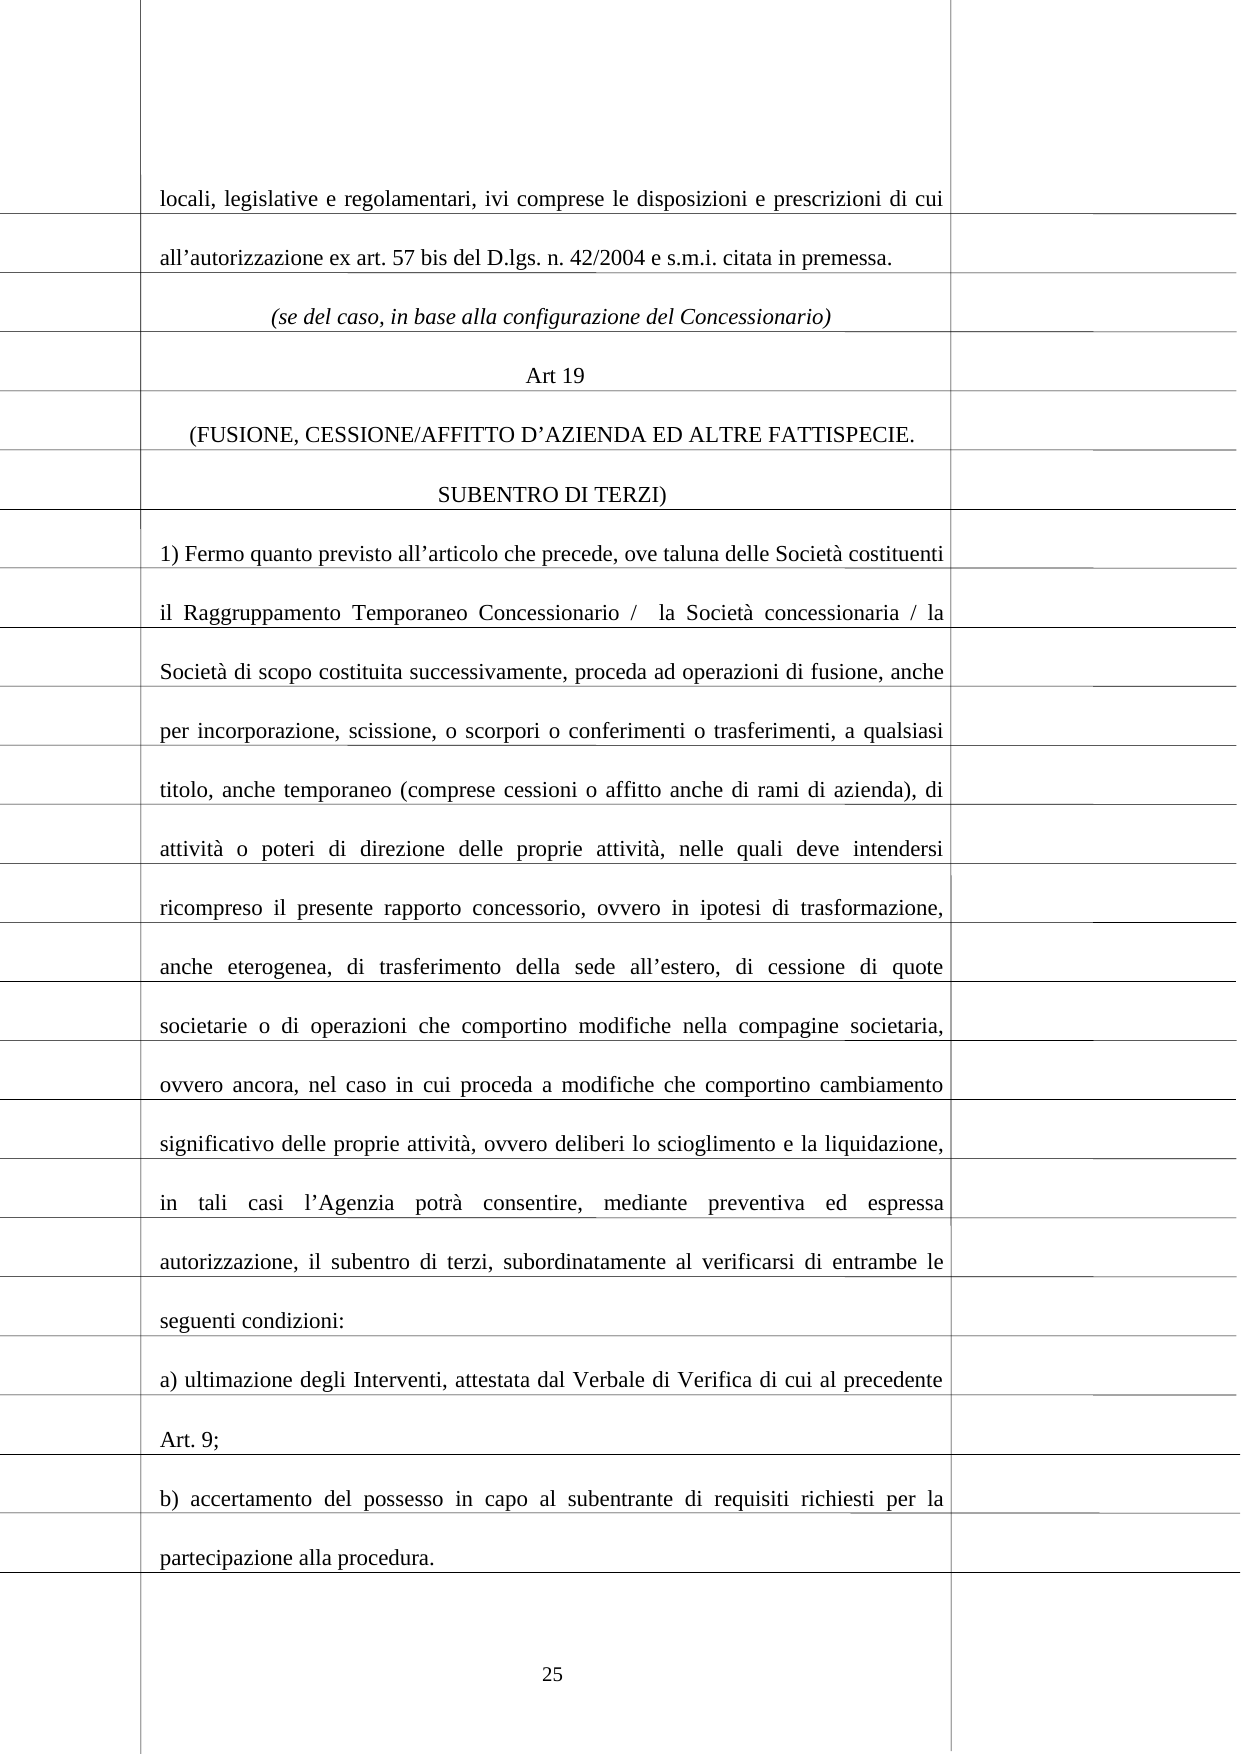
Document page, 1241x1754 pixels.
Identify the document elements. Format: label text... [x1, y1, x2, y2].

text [159, 159, 945, 278]
text (se del caso, in base alla configurazione del Concessionario) [159, 278, 945, 337]
text (FUSIONE, CESSIONE/AFFITTO D’AZIENDA ED ALTRE FATTISPECIE. SUBENTRO DI TERZI) [159, 396, 945, 514]
text a) ultimazione degli Interventi, attestata dal Verbale di Verifica di cui al precedente Art. 9; [159, 1341, 945, 1459]
text 1) Fermo quanto previsto all’articolo che precede, ove taluna delle Società costituenti il Raggruppamento Temporaneo Concessionario / la Società concessionaria / la Società di scopo costituita successivamente, proceda ad operazioni di fusione, anche per incorporazione, scissione, o scorpori o conferimenti o trasferimenti, a qualsiasi titolo, anche temporaneo (comprese cessioni o affitto anche di rami di azienda), di attività o poteri di direzione delle proprie attività, nelle quali deve intendersi ricompreso il presente rapporto concessorio, ovvero in ipotesi di trasformazione, anche eterogenea, di trasferimento della sede all’estero, di cessione di quote societarie o di operazioni che comportino modifiche nella compagine societaria, ovvero ancora, nel caso in cui proceda a modifiche che comportino cambiamento significativo delle proprie attività, ovvero deliberi lo scioglimento e la liquidazione, in tali casi l’Agenzia potrà consentire, mediante preventiva ed espressa autorizzazione, il subentro di terzi, subordinatamente al verificarsi di entrambe le seguenti condizioni: [159, 514, 945, 1341]
text b) accertamento del possesso in capo al subentrante di requisiti richiesti per la partecipazione alla procedura. [159, 1459, 945, 1577]
text Art 19 [159, 337, 945, 396]
